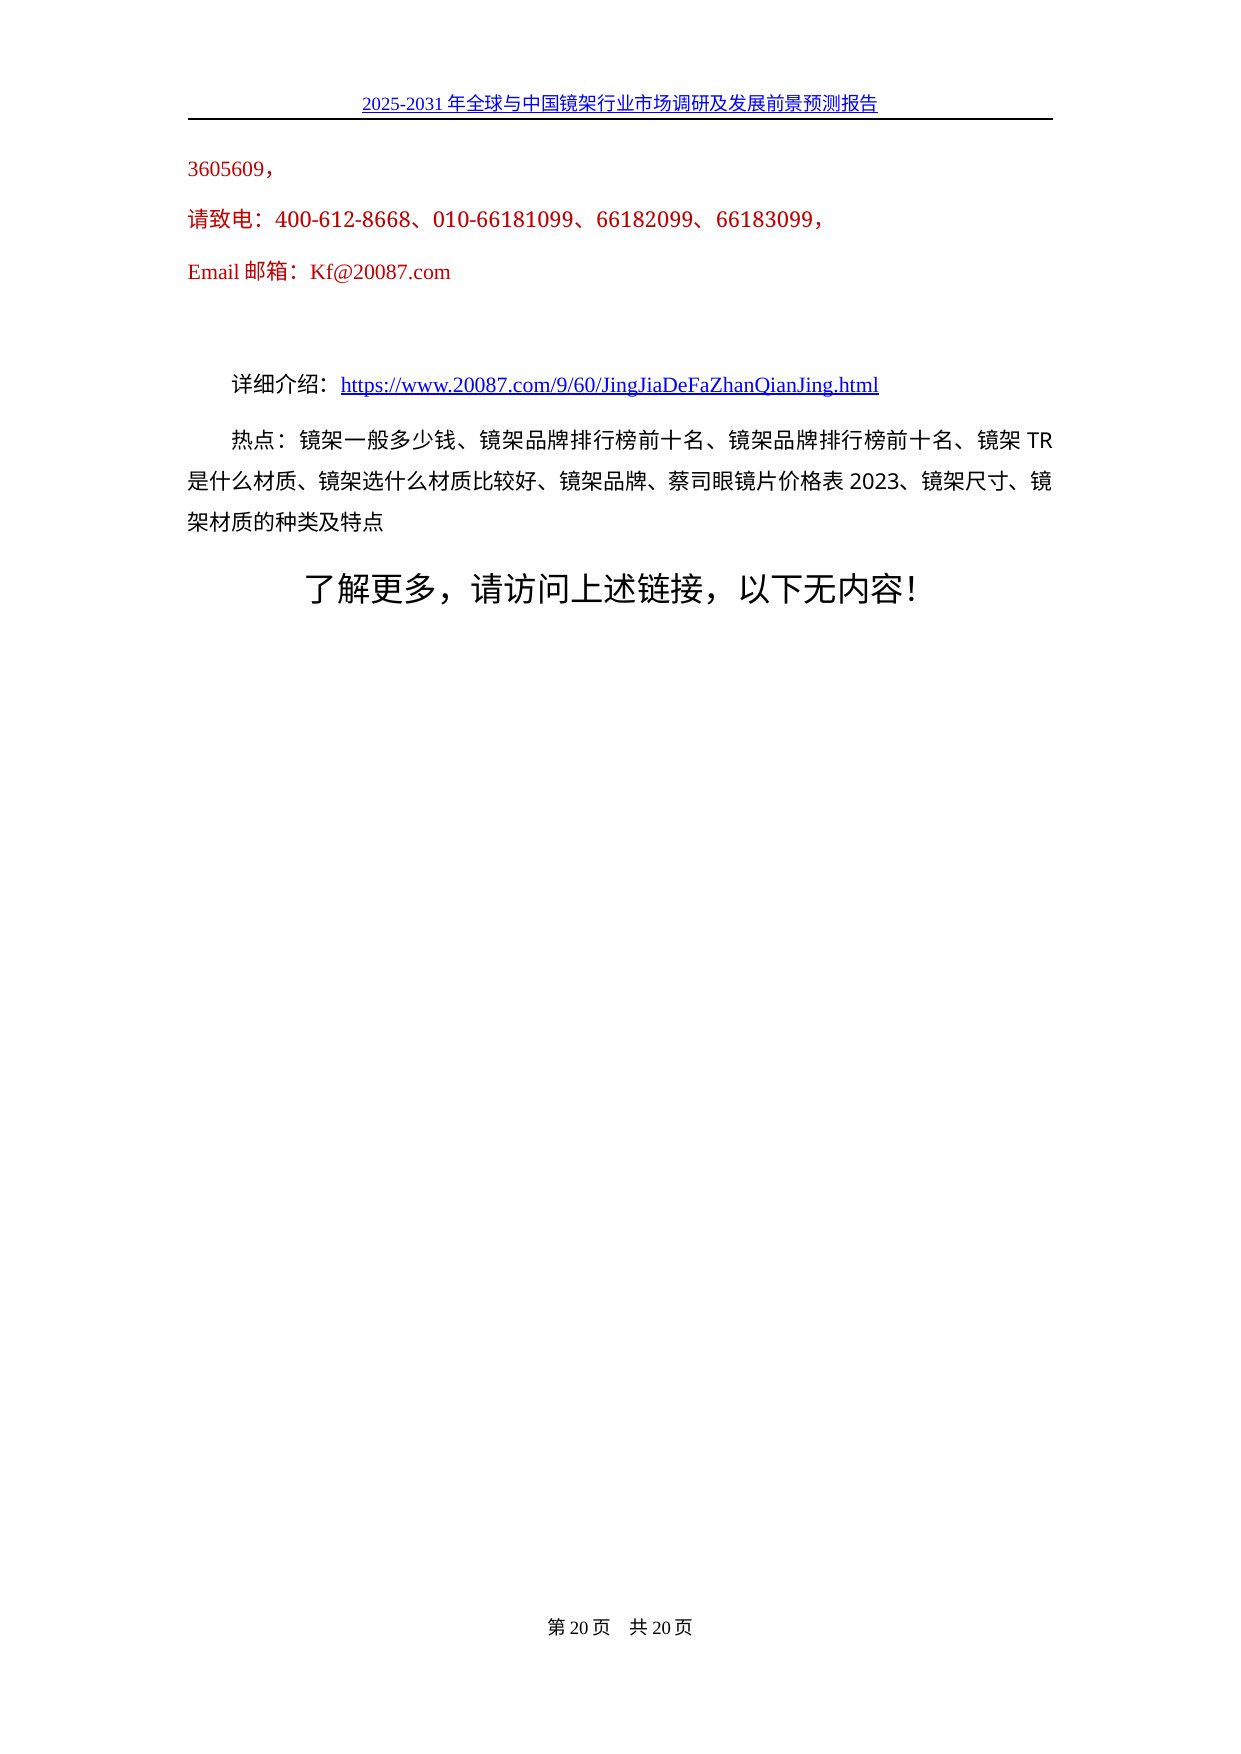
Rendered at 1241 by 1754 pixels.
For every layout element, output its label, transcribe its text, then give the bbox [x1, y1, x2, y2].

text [187, 150, 1053, 183]
text Email邮箱：Kf@20087.com [187, 253, 1053, 286]
text 请致电：400-612-8668、010-66181099、66182099、66183099， [187, 202, 1053, 234]
title 了解更多，请访问上述链接，以下无内容！ [187, 554, 1053, 619]
text 详细介绍：https://www.20087.com/9/60/JingJiaDeFaZhanQianJing.html [187, 366, 1053, 399]
text 热点：镜架一般多少钱、镜架品牌排行榜前十名、镜架品牌排行榜前十名、镜架TR是什么材质、镜架选什么材质比较好、镜架品牌、蔡司眼镜片价格表2023、镜架尺寸、镜架材质的种类及特点 [187, 423, 1053, 537]
